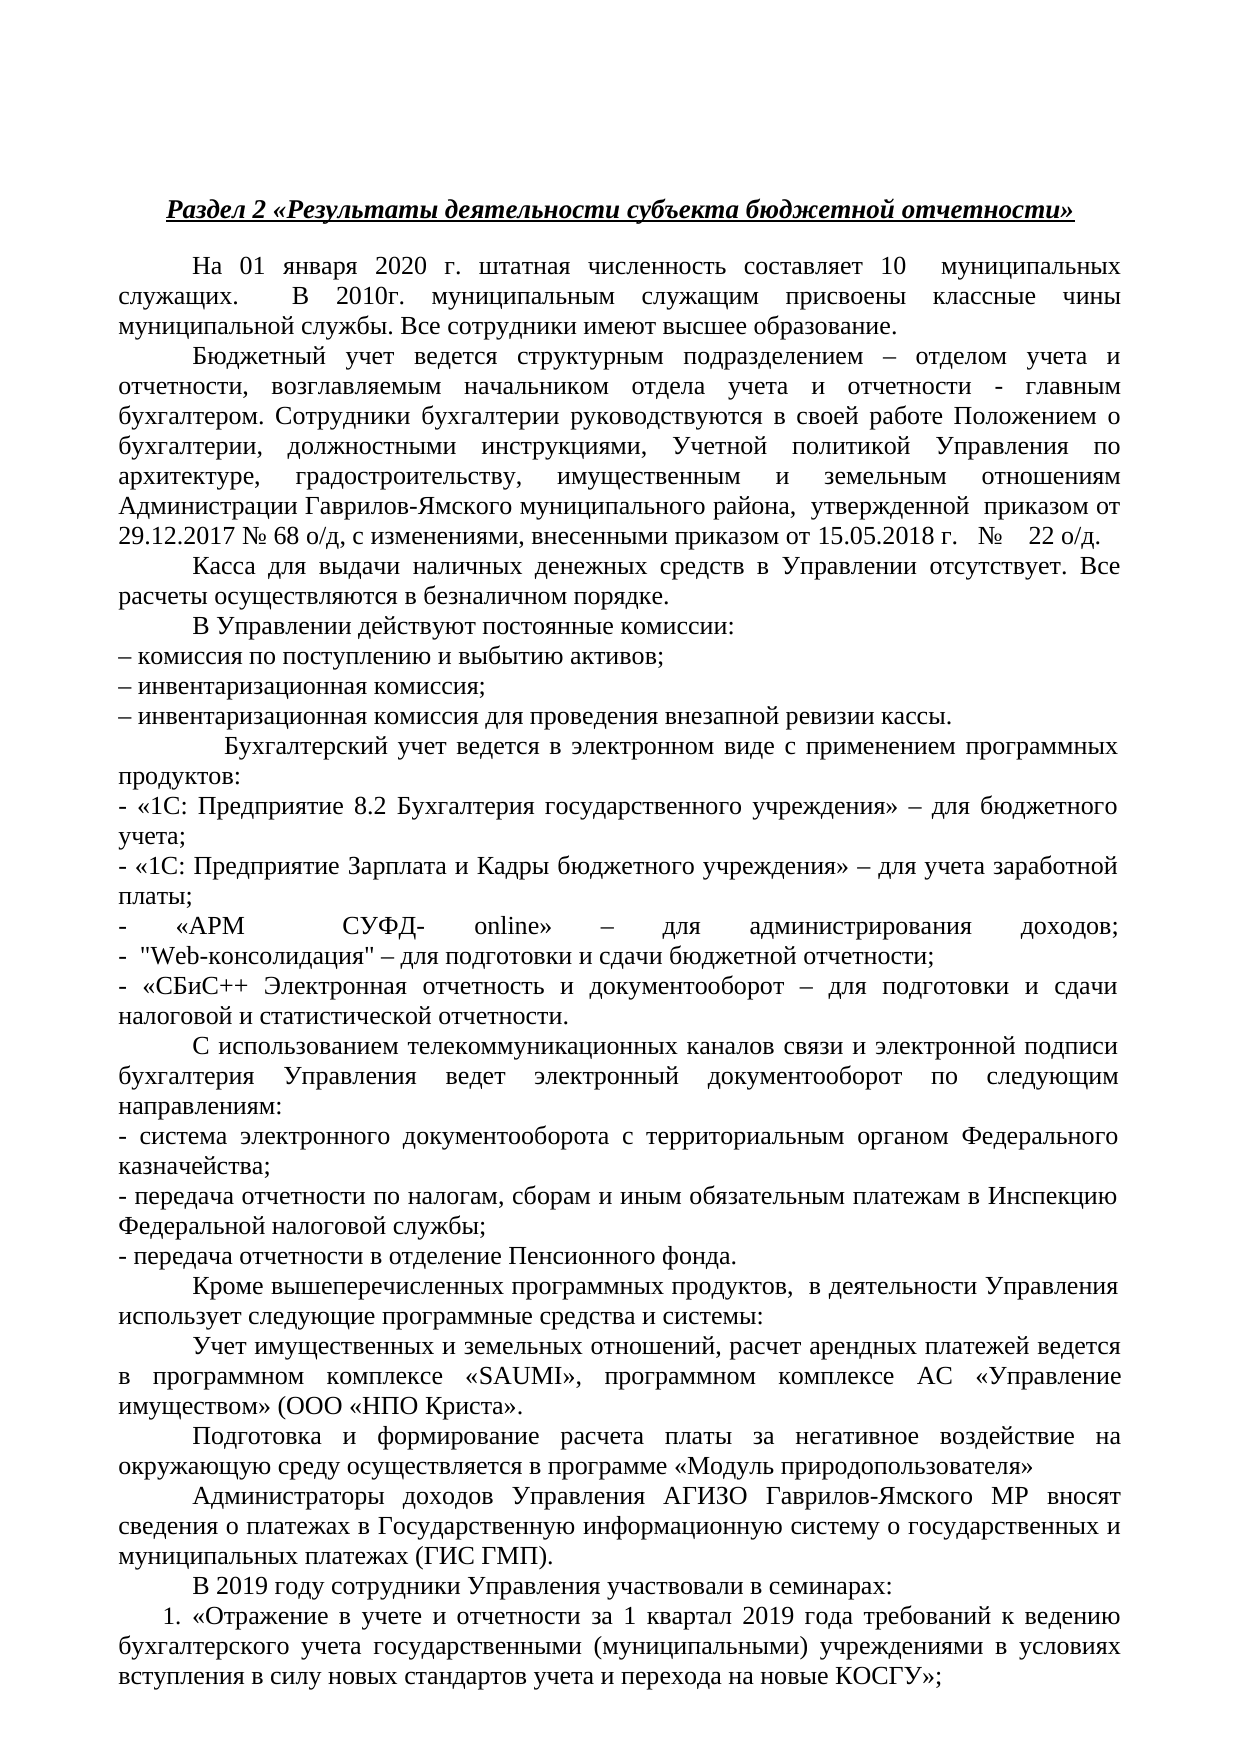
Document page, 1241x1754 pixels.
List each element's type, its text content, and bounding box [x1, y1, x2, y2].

text Раздел 2 «Результаты деятельности субъекта бюджетной отчетности» [118, 193, 1122, 224]
text - передача отчетности в отделение Пенсионного фонда. [118, 1240, 1119, 1270]
text Подготовка и формирование расчета платы за негативное воздействие на окружающую среду осуществляется в программе «Модуль природопользователя» [118, 1420, 1122, 1480]
text В Управлении действуют постоянные комиссии: – комиссия по поступлению и выбытию активов; – инвентаризационная комиссия; [118, 610, 1119, 700]
text Бухгалтерский учет ведется в электронном виде с применением программных продуктов: - «1С: Предприятие 8.2 Бухгалтерия государственного учреждения» – для бюджетного учета; - «1С: Предприятие Зарплата и Кадры бюджетного учреждения» – для учета заработной платы; - «АРМ СУФД- online» – для администрирования доходов; - "Web-консолидация" – для подготовки и сдачи бюджетной отчетности; [118, 730, 1119, 970]
text Учет имущественных и земельных отношений, расчет арендных платежей ведется в программном комплексе «SAUMI», программном комплексе АС «Управление имуществом» (ООО «НПО Криста». [118, 1330, 1122, 1420]
text Администраторы доходов Управления АГИЗО Гаврилов-Ямского МР вносят сведения о платежах в Государственную информационную систему о государственных и муниципальных платежах (ГИС ГМП). [118, 1480, 1122, 1570]
text – инвентаризационная комиссия для проведения внезапной ревизии кассы. [118, 700, 1119, 730]
text - система электронного документооборота с территориальным органом Федерального казначейства; [118, 1120, 1119, 1180]
list «Отражение в учете и отчетности за 1 квартал 2019 года требований к ведению бухгалтерского учета государственными (муниципальными) учреждениями в условиях вступления в силу новых стандартов учета и перехода на новые КОСГУ»; [118, 1600, 1122, 1690]
text С использованием телекоммуникационных каналов связи и электронной подписи бухгалтерия Управления ведет электронный документооборот по следующим направлениям: [118, 1030, 1119, 1120]
text - передача отчетности по налогам, сборам и иным обязательным платежам в Инспекцию Федеральной налоговой службы; [118, 1180, 1119, 1240]
text На 01 января 2020 г. штатная численность составляет 10 муниципальных служащих. В 2010г. муниципальным служащим присвоены классные чины муниципальной службы. Все сотрудники имеют высшее образование. [118, 250, 1122, 340]
text Бюджетный учет ведется структурным подразделением – отделом учета и отчетности, возглавляемым начальником отдела учета и отчетности - главным бухгалтером. Сотрудники бухгалтерии руководствуются в своей работе Положением о бухгалтерии, должностными инструкциями, Учетной политикой Управления по архитектуре, градостроительству, имущественным и земельным отношениям Администрации Гаврилов-Ямского муниципального района, утвержденной приказом от 29.12.2017 № 68 о/д, с изменениями, внесенными приказом от 15.05.2018 г. № 22 о/д. [118, 340, 1122, 550]
text Кроме вышеперечисленных программных продуктов, в деятельности Управления использует следующие программные средства и системы: [118, 1270, 1119, 1330]
text - «СБиС++ Электронная отчетность и документооборот – для подготовки и сдачи налоговой и статистической отчетности. [118, 970, 1119, 1030]
text Касса для выдачи наличных денежных средств в Управлении отсутствует. Все расчеты осуществляются в безналичном порядке. [118, 550, 1122, 610]
text В 2019 году сотрудники Управления участвовали в семинарах: [118, 1570, 1122, 1600]
